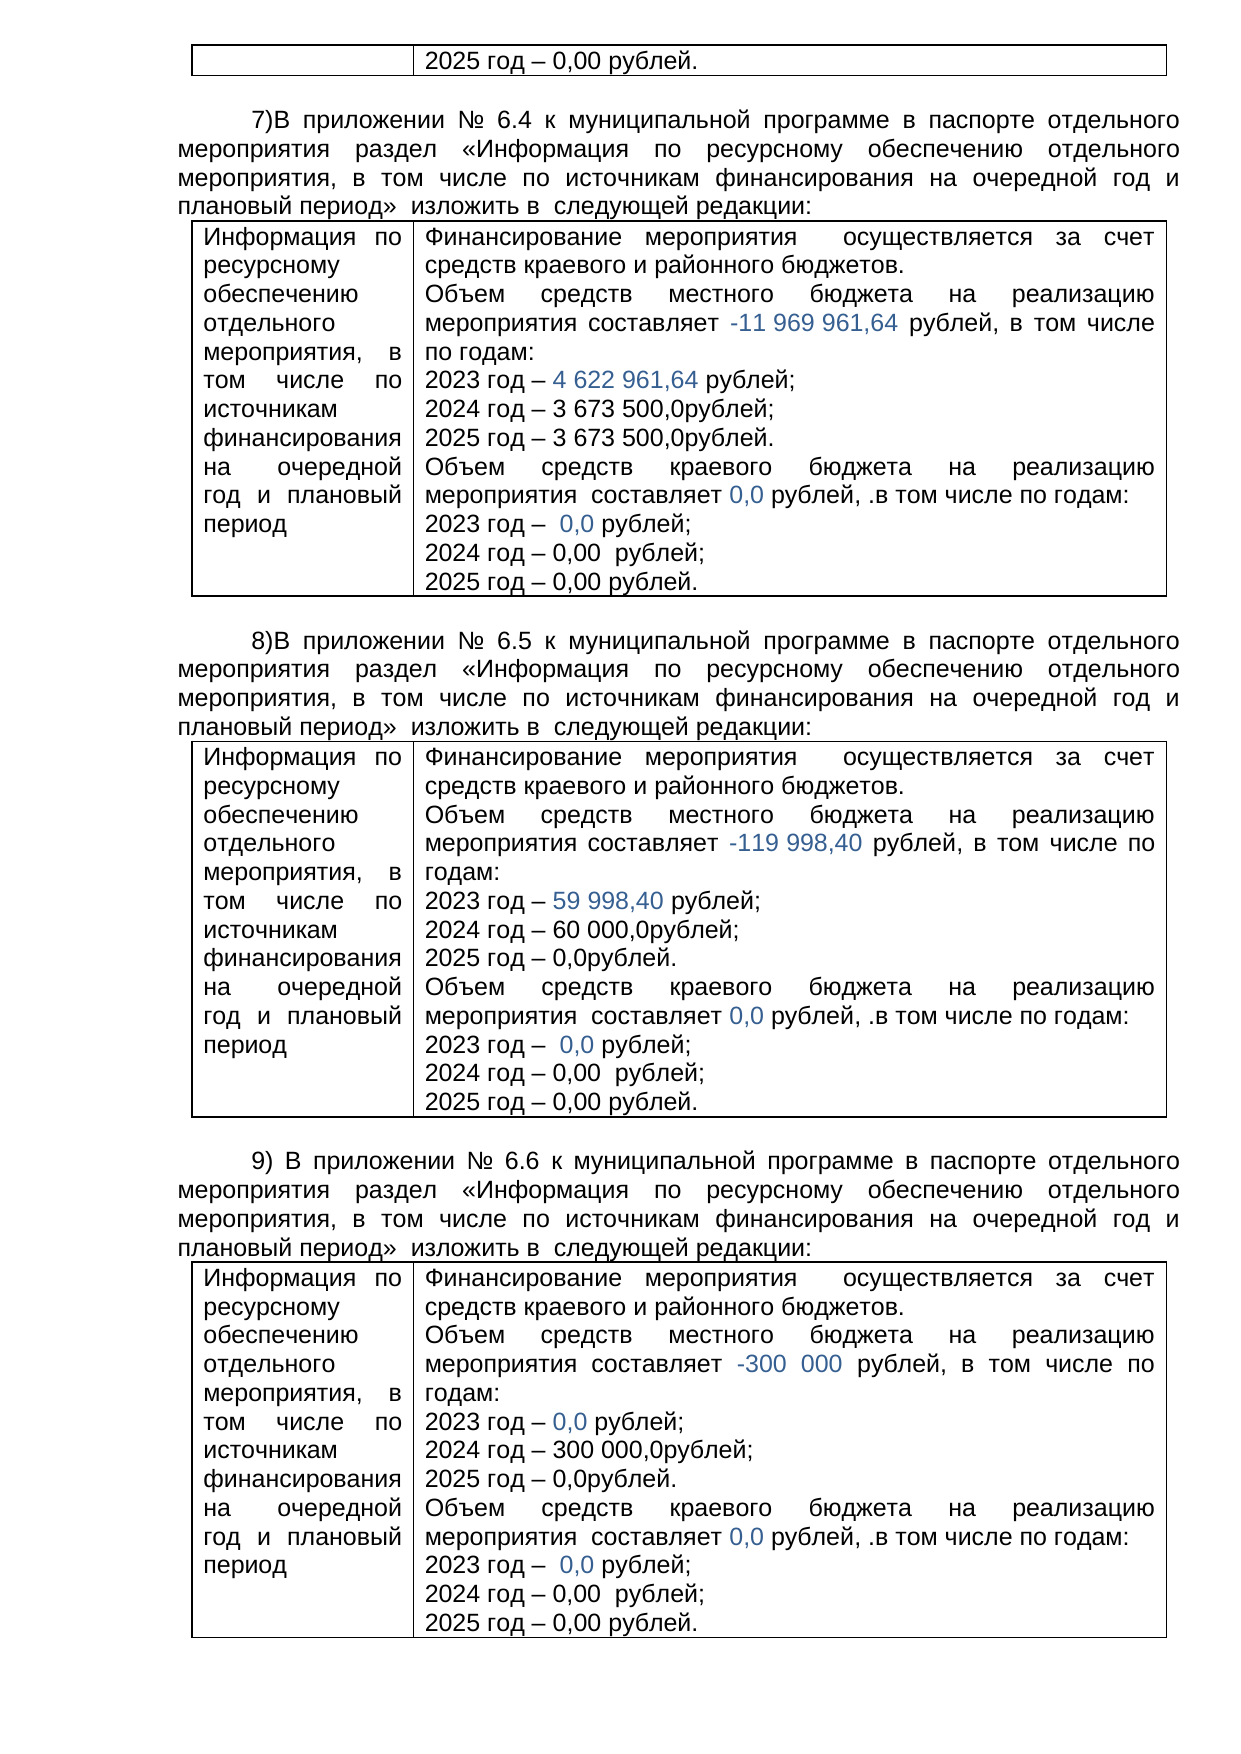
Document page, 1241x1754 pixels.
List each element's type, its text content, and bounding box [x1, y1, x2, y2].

table_header Информация по ресурсному обеспечению отдельного мероприятия, в том числе по источникам финансирования на очередной год и плановый период [193, 1263, 413, 1637]
table_header Финансирование мероприятия осуществляется за счет средств краевого и районного бюджетов. Объем средств местного бюджета на реализацию мероприятия составляет -119 998,40 рублей, в том числе по годам: 2023 год – 59 998,40 рублей; 2024 год – 60 000,0рублей; 2025 год – 0,0рублей. Объем средств краевого бюджета на реализацию мероприятия составляет 0,0 рублей, .в том числе по годам: 2023 год – 0,0 рублей; 2024 год – 0,00 рублей; 2025 год – 0,00 рублей. [414, 742, 1166, 1116]
table_header Финансирование мероприятия осуществляется за счет средств краевого и районного бюджетов. Объем средств местного бюджета на реализацию мероприятия составляет -300 000 рублей, в том числе по годам: 2023 год – 0,0 рублей; 2024 год – 300 000,0рублей; 2025 год – 0,0рублей. Объем средств краевого бюджета на реализацию мероприятия составляет 0,0 рублей, .в том числе по годам: 2023 год – 0,0 рублей; 2024 год – 0,00 рублей; 2025 год – 0,00 рублей. [414, 1263, 1166, 1637]
text 7)В приложении № 6.4 к муниципальной программе в паспорте отдельного мероприятия раздел «Информация по ресурсному обеспечению отдельного мероприятия, в том числе по источникам финансирования на очередной год и плановый период» изложить в следующей редакции: [177, 105, 1181, 220]
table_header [414, 46, 1166, 75]
table_header Информация по ресурсному обеспечению отдельного мероприятия, в том числе по источникам финансирования на очередной год и плановый период [193, 222, 413, 595]
table_header Информация по ресурсному обеспечению отдельного мероприятия, в том числе по источникам финансирования на очередной год и плановый период [193, 742, 413, 1116]
text 8)В приложении № 6.5 к муниципальной программе в паспорте отдельного мероприятия раздел «Информация по ресурсному обеспечению отдельного мероприятия, в том числе по источникам финансирования на очередной год и плановый период» изложить в следующей редакции: [177, 626, 1181, 741]
table_header Финансирование мероприятия осуществляется за счет средств краевого и районного бюджетов. Объем средств местного бюджета на реализацию мероприятия составляет -11 969 961,64 рублей, в том числе по годам: 2023 год – 4 622 961,64 рублей; 2024 год – 3 673 500,0рублей; 2025 год – 3 673 500,0рублей. Объем средств краевого бюджета на реализацию мероприятия составляет 0,0 рублей, .в том числе по годам: 2023 год – 0,0 рублей; 2024 год – 0,00 рублей; 2025 год – 0,00 рублей. [414, 222, 1166, 595]
text 9) В приложении № 6.6 к муниципальной программе в паспорте отдельного мероприятия раздел «Информация по ресурсному обеспечению отдельного мероприятия, в том числе по источникам финансирования на очередной год и плановый период» изложить в следующей редакции: [177, 1146, 1181, 1261]
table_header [193, 46, 413, 75]
